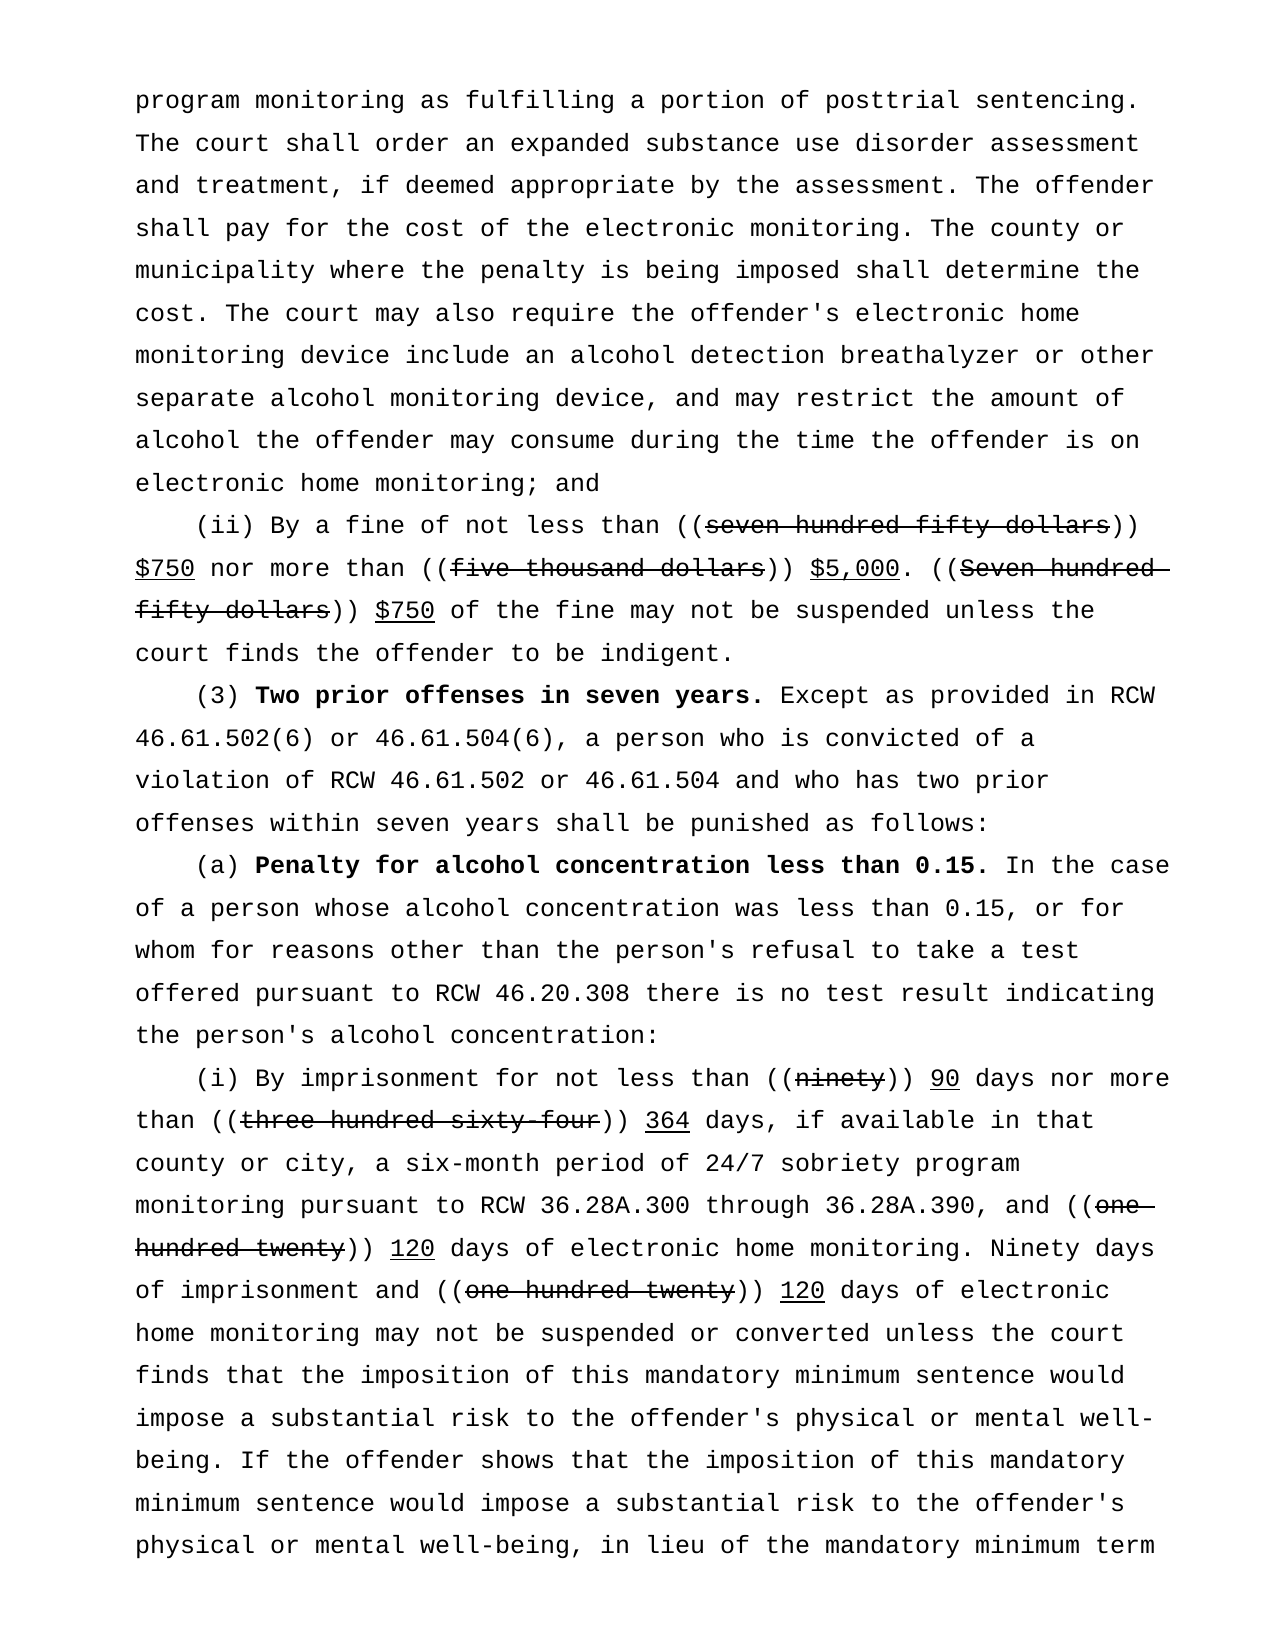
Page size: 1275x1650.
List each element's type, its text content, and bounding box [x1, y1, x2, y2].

text (3) Two prior offenses in seven years. Except as provided in RCW 46.61.502(6) or 46.61.504(6), a person who is convicted of a violation of RCW 46.61.502 or 46.61.504 and who has two prior offenses within seven years shall be punished as follows: [135, 670, 1170, 840]
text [135, 75, 1170, 500]
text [135, 1052, 1170, 1562]
text (a) Penalty for alcohol concentration less than 0.15. In the case of a person whose alcohol concentration was less than 0.15, or for whom for reasons other than the person's refusal to take a test offered pursuant to RCW 46.20.308 there is no test result indicating the person's alcohol concentration: [135, 840, 1170, 1052]
text (ii) By a fine of not less than ((seven hundred fifty dollars)) $750 nor more than ((five thousand dollars)) $5,000. ((Seven hundred fifty dollars)) $750 of the fine may not be suspended unless the court finds the offender to be indigent. [135, 500, 1170, 670]
